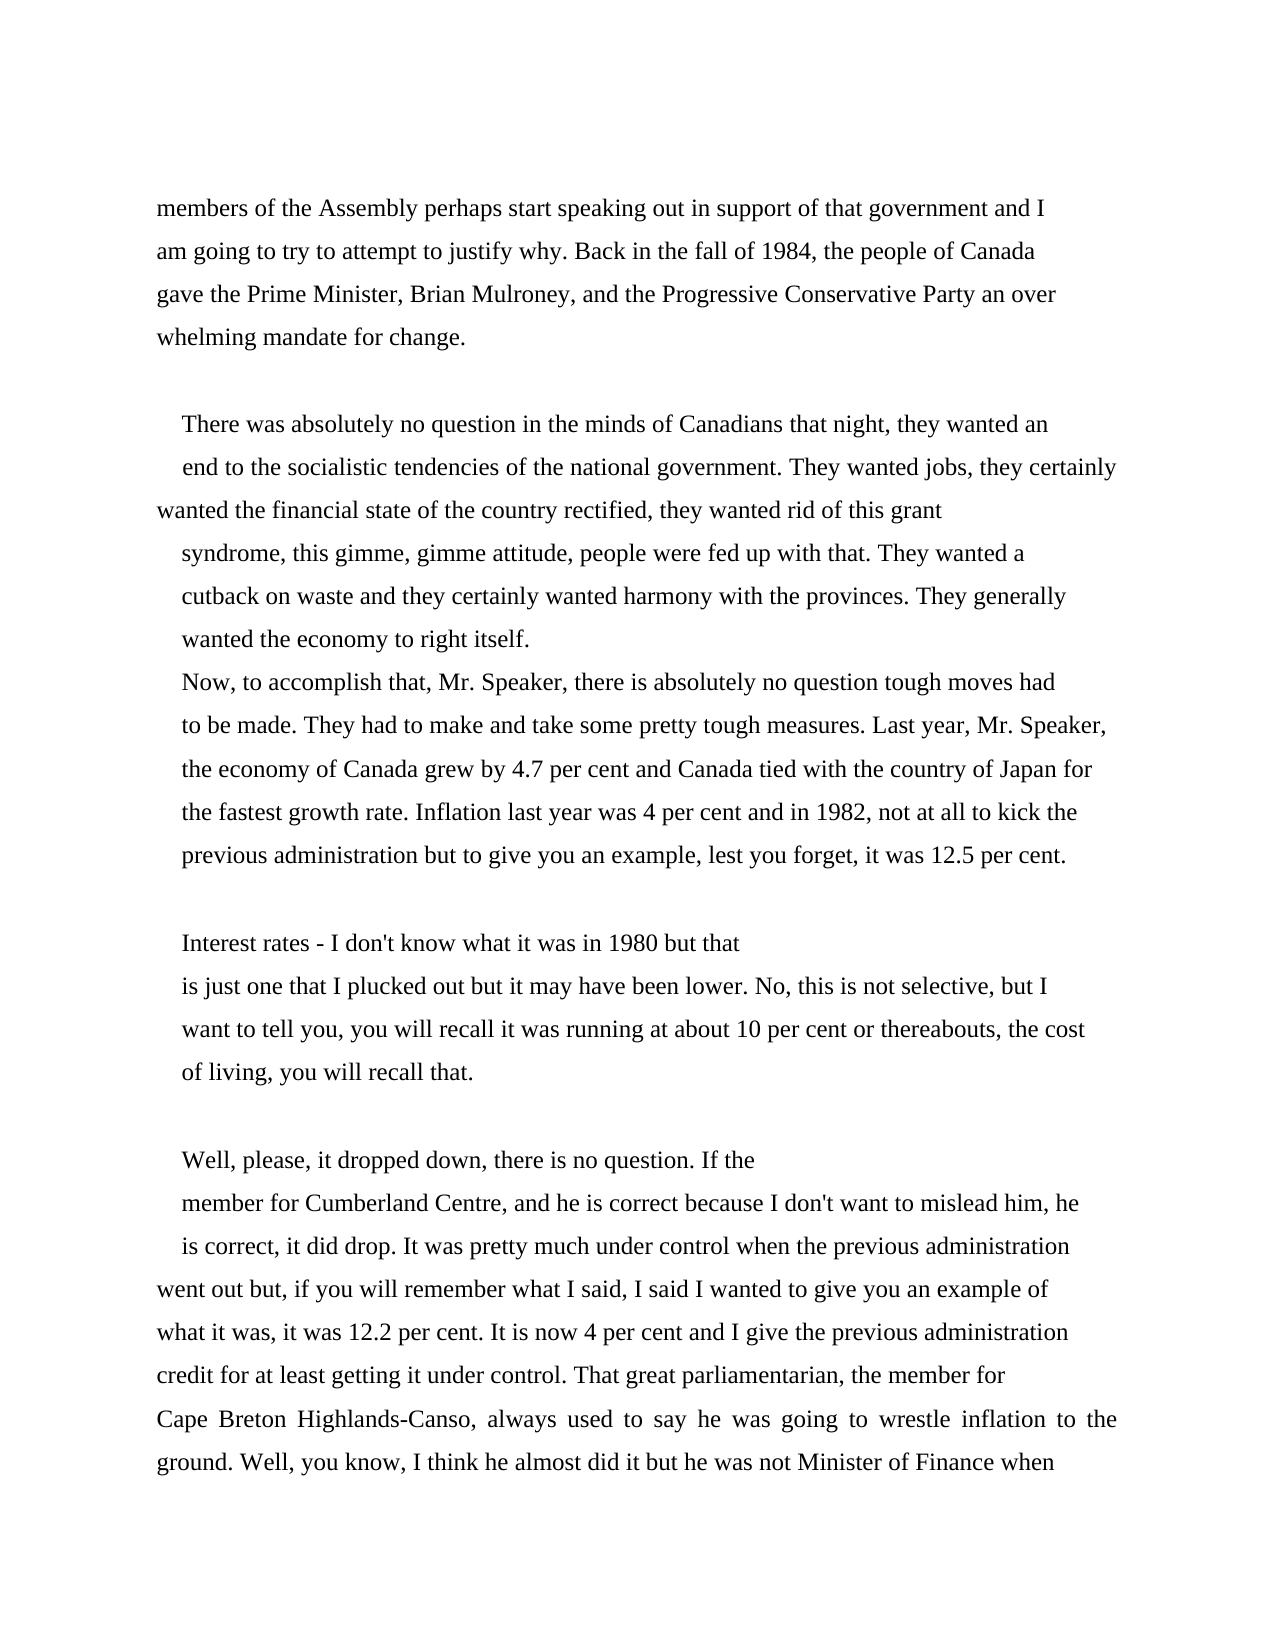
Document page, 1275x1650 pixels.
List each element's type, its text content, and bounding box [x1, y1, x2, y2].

text previous administration but to give you an example, lest you forget, it was 12.5 per cent. [156, 840, 1118, 869]
text to be made. They had to make and take some pretty tough measures. Last year, Mr. Speaker, [156, 711, 1118, 739]
text end to the socialistic tendencies of the national government. They wanted jobs, they certainly wanted the financial state of the country rectified, they wanted rid of this grant [156, 452, 1118, 524]
text cutback on waste and they certainly wanted harmony with the provinces. They generally [156, 581, 1118, 610]
text syndrome, this gimme, gimme attitude, people were fed up with that. They wanted a [156, 538, 1118, 567]
text is correct, it did drop. It was pretty much under control when the previous administration [156, 1231, 1118, 1260]
text am going to try to attempt to justify why. Back in the fall of 1984, the people of Canada [156, 236, 1118, 265]
text member for Cumberland Centre, and he is correct because I don't want to mislead him, he [156, 1188, 1118, 1217]
text of living, you will recall that. [156, 1057, 1118, 1086]
text what it was, it was 12.2 per cent. It is now 4 per cent and I give the previous administration [156, 1317, 1118, 1346]
text Now, to accomplish that, Mr. Speaker, there is absolutely no question tough moves had [156, 667, 1118, 696]
text credit for at least getting it under control. That great parliamentarian, the member for [156, 1361, 1118, 1389]
text whelming mandate for change. [156, 322, 1118, 351]
text is just one that I plucked out but it may have been lower. No, this is not selective, but I [156, 971, 1118, 1000]
text Interest rates - I don't know what it was in 1980 but that [156, 928, 1118, 957]
text the fastest growth rate. Inflation last year was 4 per cent and in 1982, not at all to kick the [156, 797, 1118, 826]
text Cape Breton Highlands-Canso, always used to say he was going to wrestle inflation to the ground. Well, you know, I think he almost did it but he was not Minister of Finance when [156, 1404, 1118, 1476]
text wanted the economy to right itself. [156, 624, 1118, 653]
text members of the Assembly perhaps start speaking out in support of that government and I [156, 193, 1118, 222]
text went out but, if you will remember what I said, I said I wanted to give you an example of [156, 1274, 1118, 1303]
text want to tell you, you will recall it was running at about 10 per cent or thereabouts, the cost [156, 1014, 1118, 1043]
text the economy of Canada grew by 4.7 per cent and Canada tied with the country of Japan for [156, 754, 1118, 782]
text There was absolutely no question in the minds of Canadians that night, they wanted an [156, 409, 1118, 437]
text gave the Prime Minister, Brian Mulroney, and the Progressive Conservative Party an over [156, 279, 1118, 308]
text Well, please, it dropped down, there is no question. If the [156, 1145, 1118, 1174]
